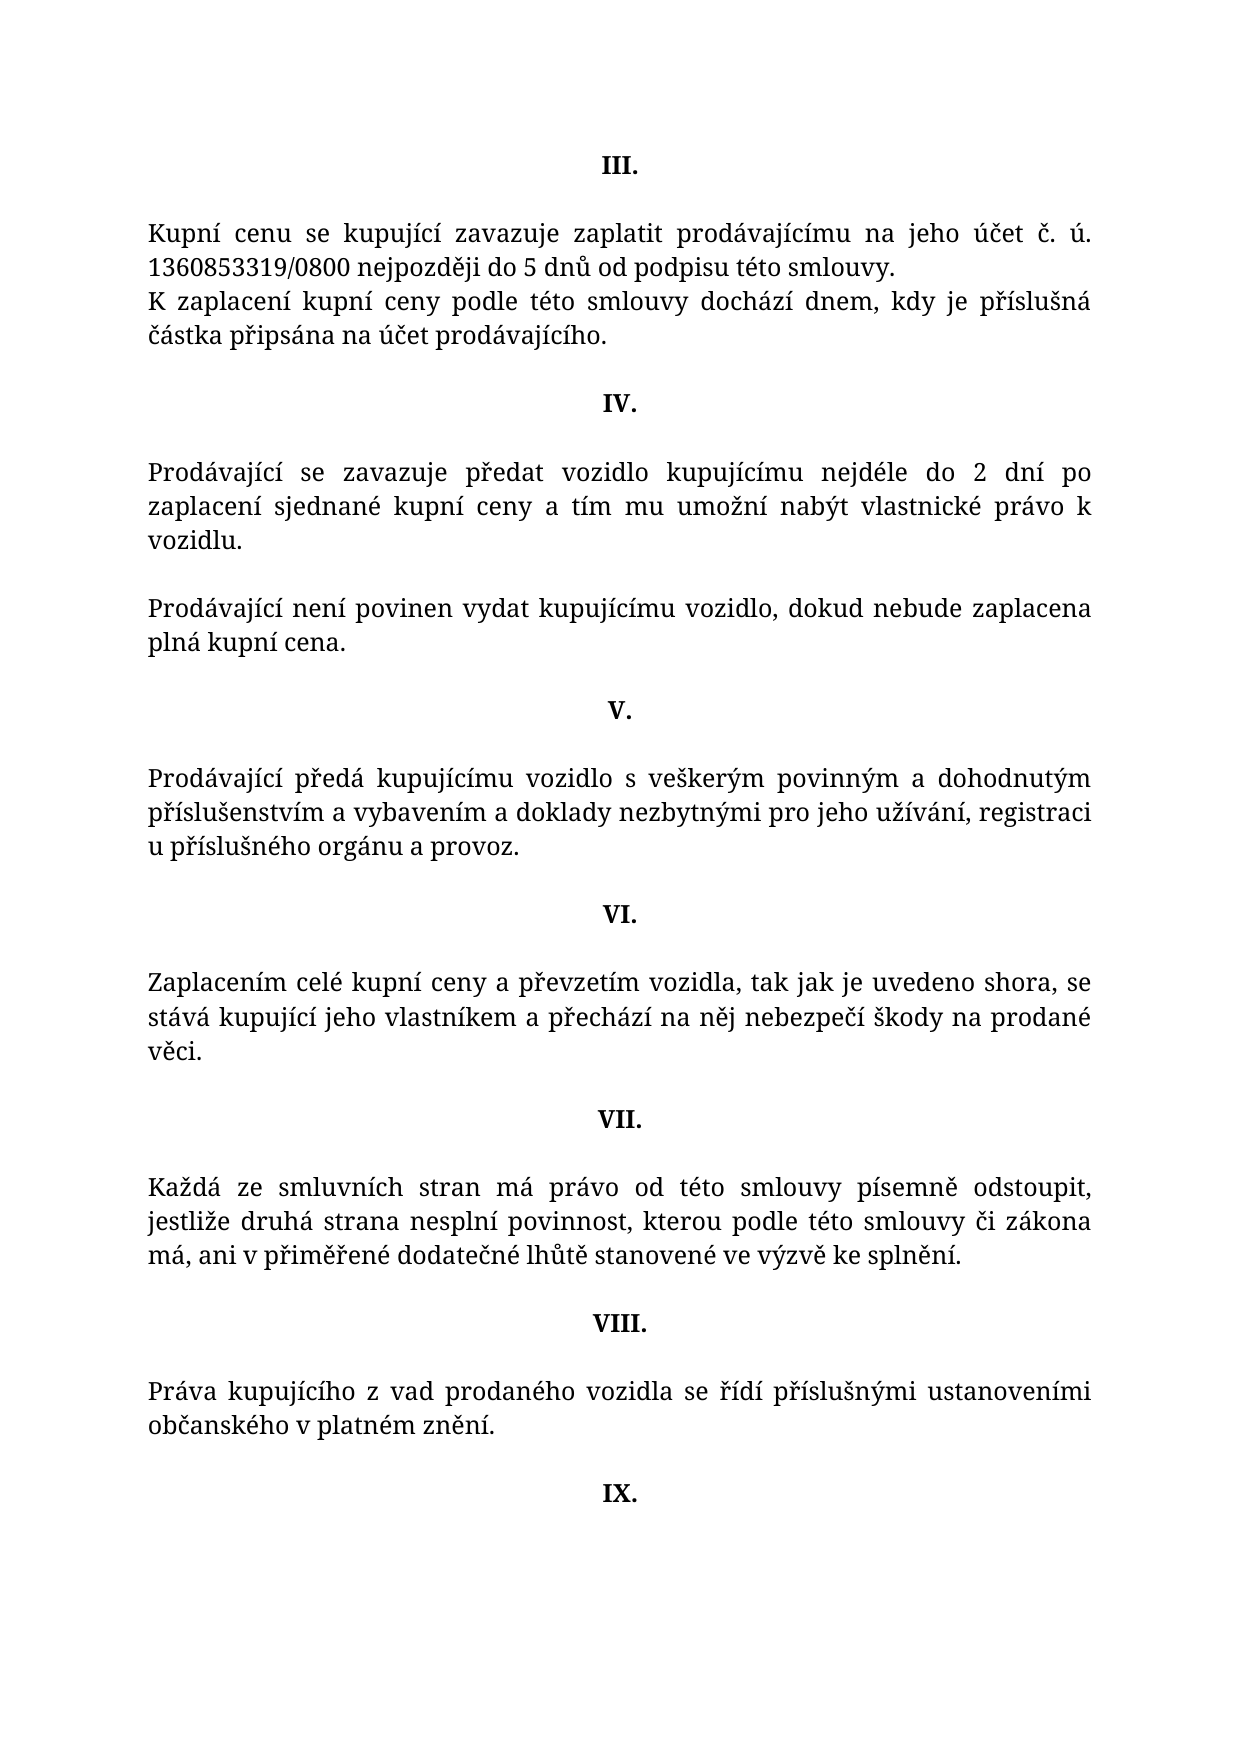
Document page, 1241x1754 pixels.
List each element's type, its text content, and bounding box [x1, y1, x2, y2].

text VII. [148, 1101, 1093, 1135]
text Prodávající se zavazuje předat vozidlo kupujícímu nejdéle do 2 dní po zaplacení sjednané kupní ceny a tím mu umožní nabýt vlastnické právo k vozidlu. [148, 454, 1093, 556]
text Kupní cenu se kupující zavazuje zaplatit prodávajícímu na jeho účet č. ú. 1360853319/0800 nejpozději do 5 dnů od podpisu této smlouvy. [148, 216, 1093, 284]
text Prodávající předá kupujícímu vozidlo s veškerým povinným a dohodnutým příslušenstvím a vybavením a doklady nezbytnými pro jeho užívání, registraci u příslušného orgánu a provoz. [148, 761, 1093, 863]
text Každá ze smluvních stran má právo od této smlouvy písemně odstoupit, jestliže druhá strana nesplní povinnost, kterou podle této smlouvy či zákona má, ani v přiměřené dodatečné lhůtě stanovené ve výzvě ke splnění. [148, 1169, 1093, 1272]
text IX. [148, 1476, 1093, 1510]
text Prodávající není povinen vydat kupujícímu vozidlo, dokud nebude zaplacena plná kupní cena. [148, 590, 1093, 658]
text VIII. [148, 1306, 1093, 1340]
text K zaplacení kupní ceny podle této smlouvy dochází dnem, kdy je příslušná částka připsána na účet prodávajícího. [148, 284, 1093, 352]
text V. [148, 693, 1093, 727]
text VI. [148, 897, 1093, 931]
text IV. [148, 386, 1093, 420]
text III. [148, 148, 1093, 182]
text Zaplacením celé kupní ceny a převzetím vozidla, tak jak je uvedeno shora, se stává kupující jeho vlastníkem a přechází na něj nebezpečí škody na prodané věci. [148, 965, 1093, 1067]
text Práva kupujícího z vad prodaného vozidla se řídí příslušnými ustanoveními občanského v platném znění. [148, 1374, 1093, 1442]
